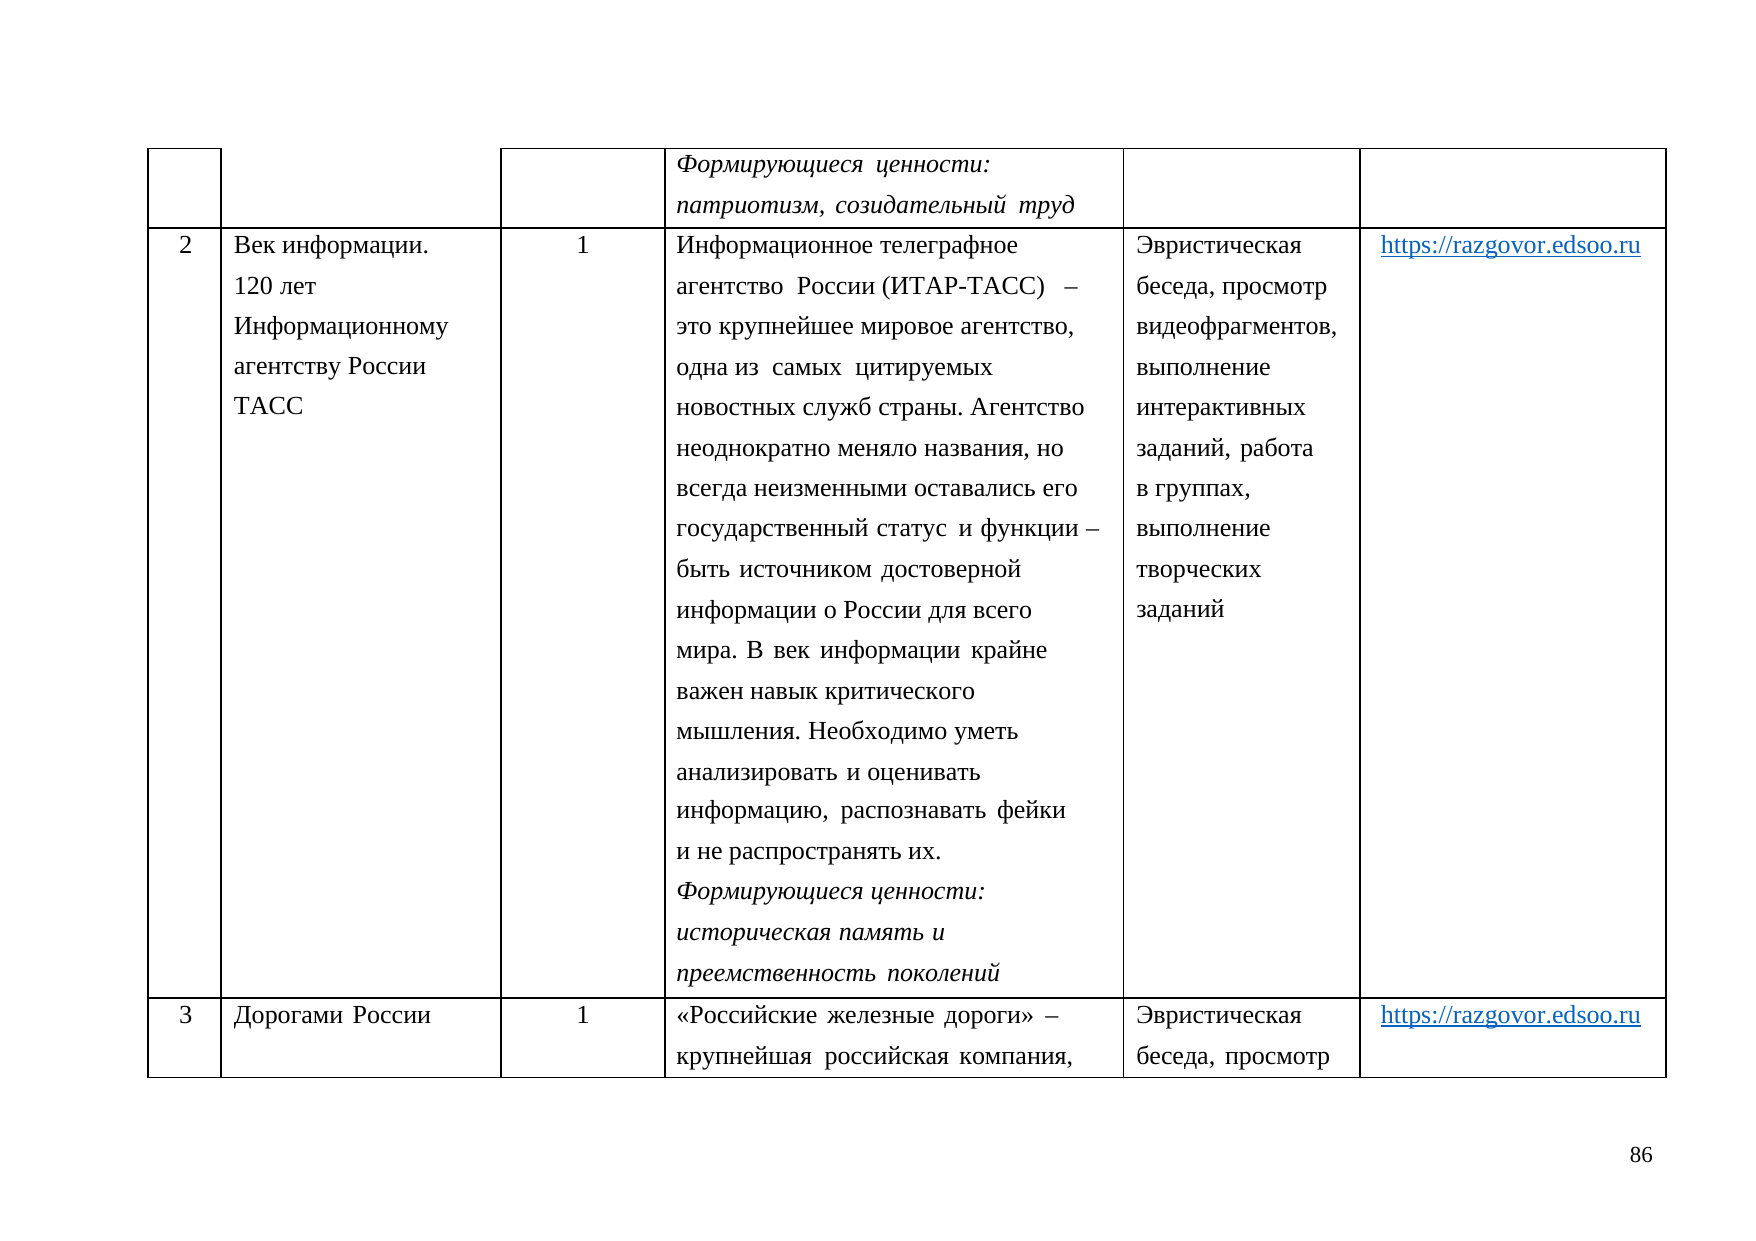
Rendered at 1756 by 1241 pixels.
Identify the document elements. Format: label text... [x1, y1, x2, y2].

table_cell https://razgovor.edsoo.ru [1361, 229, 1665, 997]
table_header [1361, 149, 1665, 227]
table_header [1124, 149, 1359, 227]
table_header [502, 149, 664, 227]
table_header [149, 149, 220, 227]
table_cell Дорогами России [222, 999, 500, 1077]
table_cell 1 [502, 999, 664, 1077]
table_cell Информационное телеграфное агентство России (ИТАР-ТАСС) – это крупнейшее мировое агентство, одна из самых цитируемых новостных служб страны. Агентство неоднократно меняло названия, но всегда неизменными оставались его государственный статус и функции – быть источником достоверной информации о России для всего мира. В век информации крайне важен навык критического мышления. Необходимо уметь анализировать и оценивать информацию, распознавать фейки и не распространять их. Формирующиеся ценности: историческая память и преемственность поколений [666, 229, 1123, 997]
table_cell Эвристическая беседа, просмотр [1124, 999, 1359, 1077]
table_cell «Российские железные дороги» – крупнейшая российская компания, [666, 999, 1123, 1077]
table_cell Век информации. 120 лет Информационному агентству России ТАСС [222, 229, 500, 997]
table_header [222, 148, 500, 227]
table_cell 2 [149, 229, 220, 997]
table_cell 1 [502, 229, 664, 997]
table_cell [1124, 229, 1359, 997]
table_header Формирующиеся ценности: патриотизм, созидательный труд [666, 149, 1123, 227]
table_cell 3 [149, 999, 220, 1077]
table_cell https://razgovor.edsoo.ru [1361, 999, 1665, 1077]
